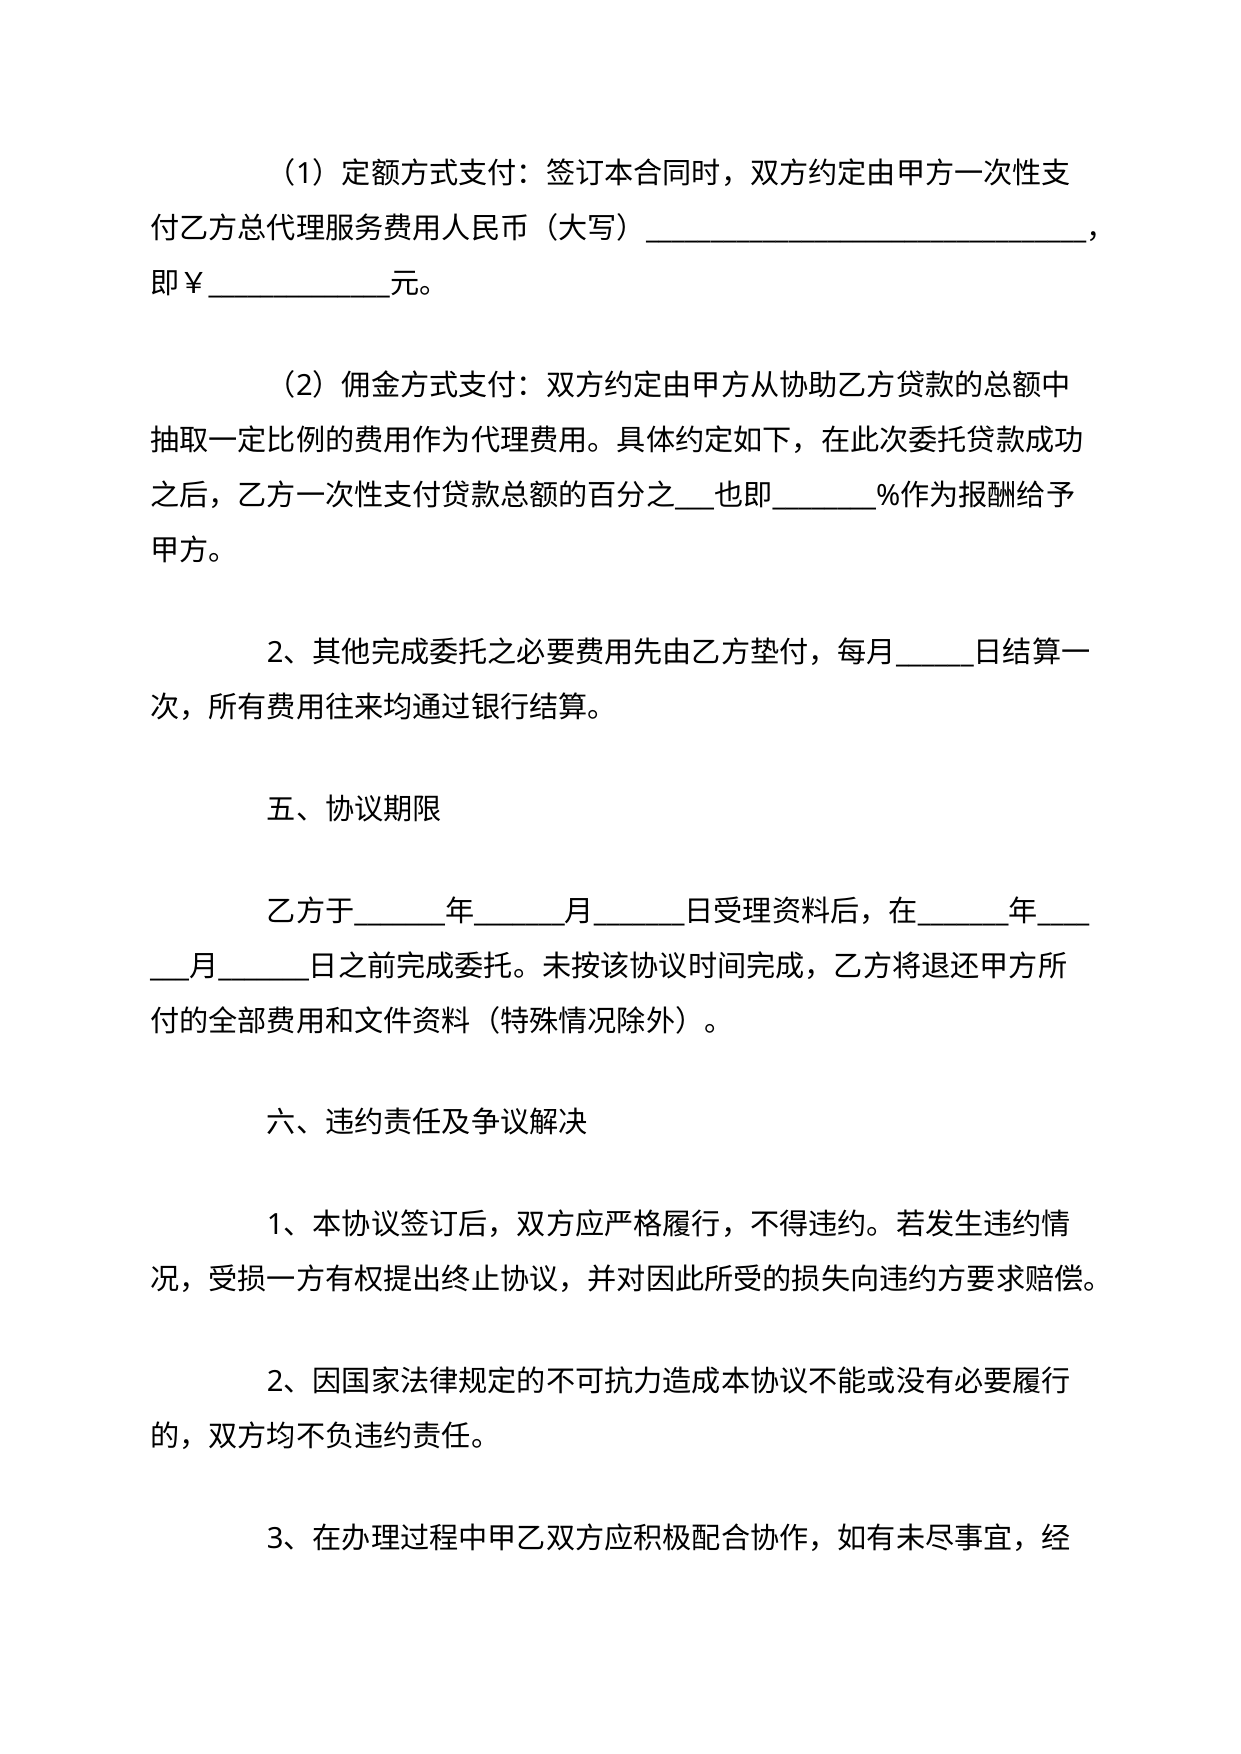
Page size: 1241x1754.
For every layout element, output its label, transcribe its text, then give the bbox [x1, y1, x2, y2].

text 五、协议期限 [150, 785, 1090, 828]
text 2、因国家法律规定的不可抗力造成本协议不能或没有必要履行的，双方均不负违约责任。 [150, 1357, 1090, 1455]
text （2）佣金方式支付：双方约定由甲方从协助乙方贷款的总额中抽取一定比例的费用作为代理费用。具体约定如下，在此次委托贷款成功之后，乙方一次性支付贷款总额的百分之___也即________%作为报酬给予甲方。 [150, 362, 1090, 569]
text （1）定额方式支付：签订本合同时，双方约定由甲方一次性支付乙方总代理服务费用人民币（大写）__________________________________，即￥______________元。 [150, 150, 1090, 302]
text 六、违约责任及争议解决 [150, 1099, 1090, 1141]
text 1、本协议签订后，双方应严格履行，不得违约。若发生违约情况，受损一方有权提出终止协议，并对因此所受的损失向违约方要求赔偿。 [150, 1201, 1090, 1298]
text 2、其他完成委托之必要费用先由乙方垫付，每月______日结算一次，所有费用往来均通过银行结算。 [150, 629, 1090, 726]
text 乙方于_______年_______月_______日受理资料后，在_______年_______月_______日之前完成委托。未按该协议时间完成，乙方将退还甲方所付的全部费用和文件资料（特殊情况除外）。 [150, 887, 1090, 1039]
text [150, 1514, 1090, 1557]
